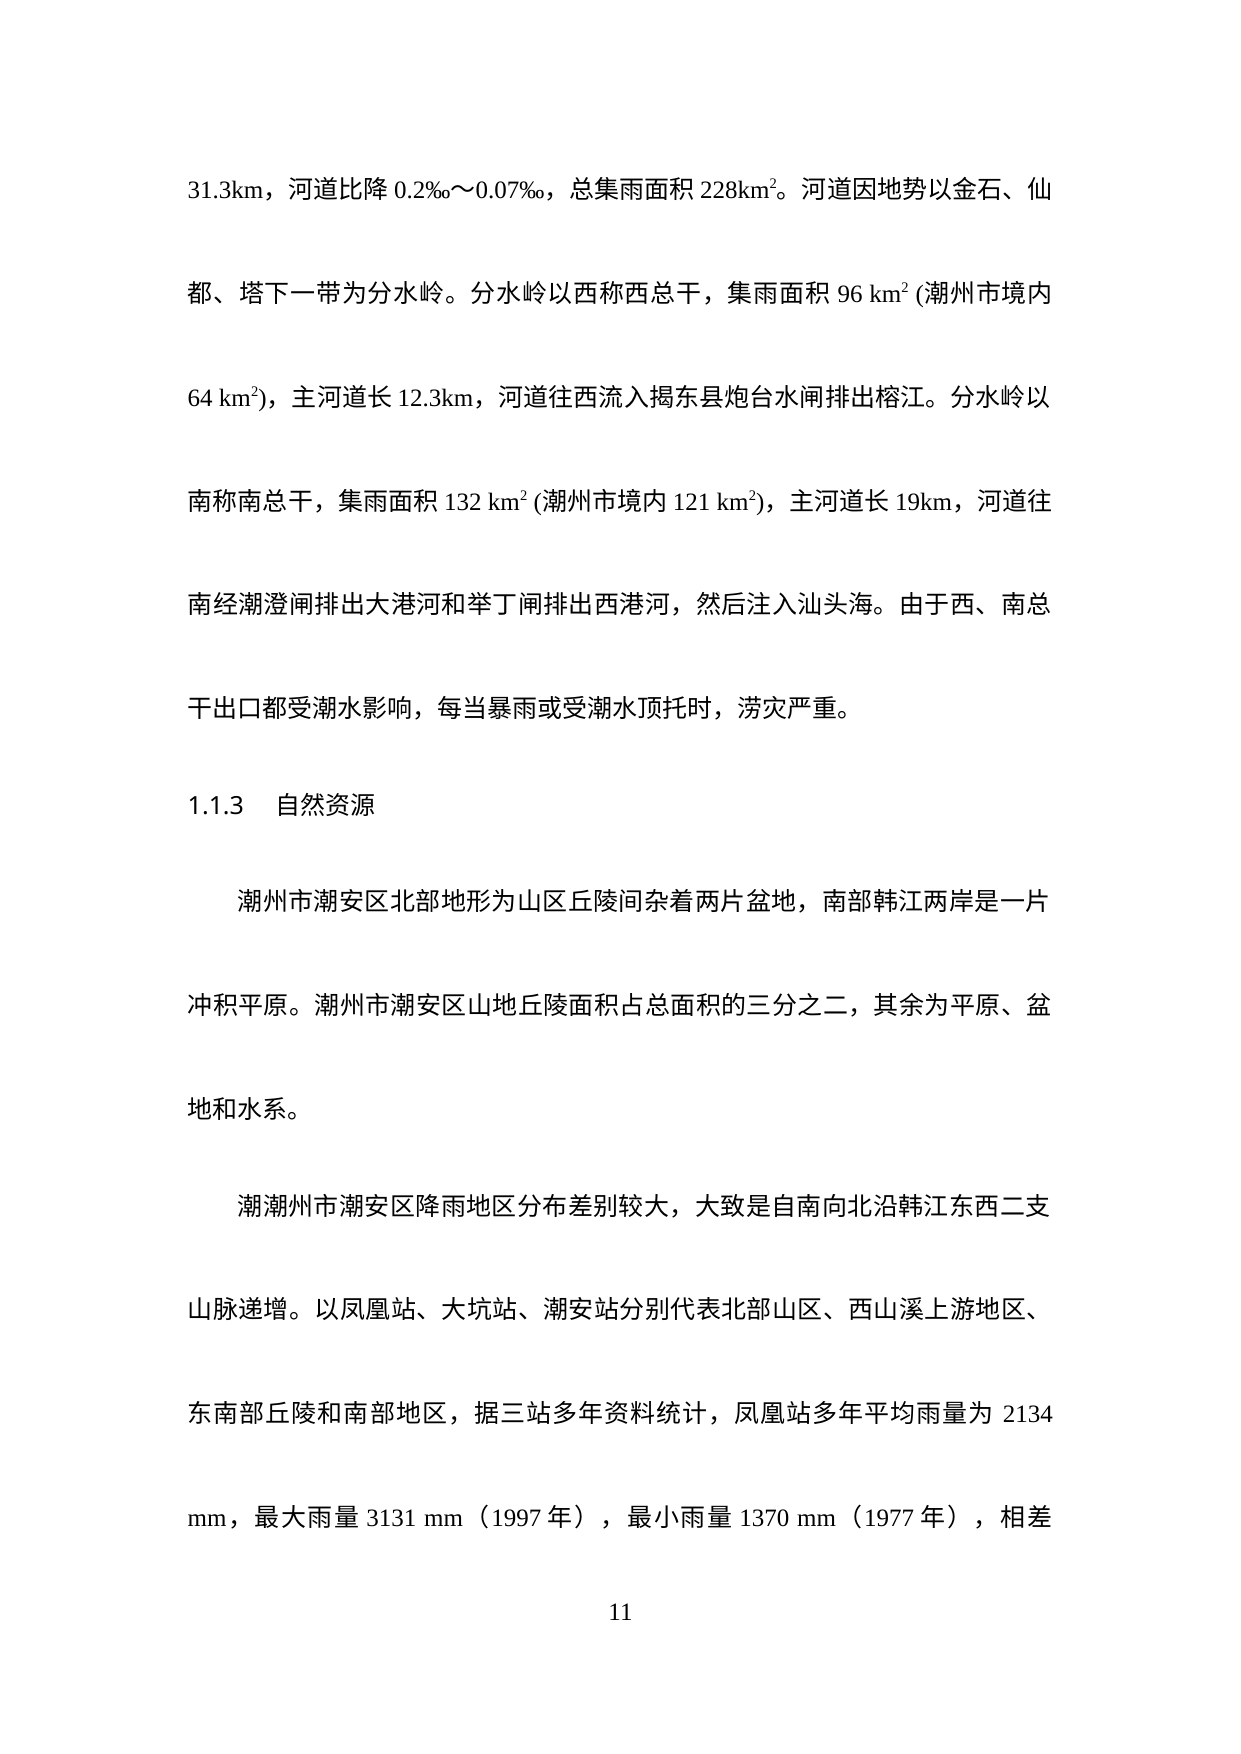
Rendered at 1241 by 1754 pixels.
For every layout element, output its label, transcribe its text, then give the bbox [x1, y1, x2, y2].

text 潮州市潮安区北部地形为山区丘陵间杂着两片盆地，南部韩江两岸是一片 冲积平原。潮州市潮安区山地丘陵面积占总面积的三分之二，其余为平原、盆地和水系。 [187, 867, 1053, 1140]
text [187, 1172, 1053, 1548]
subtitle 1.1.3 自然资源 [187, 771, 1053, 836]
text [187, 155, 1053, 739]
